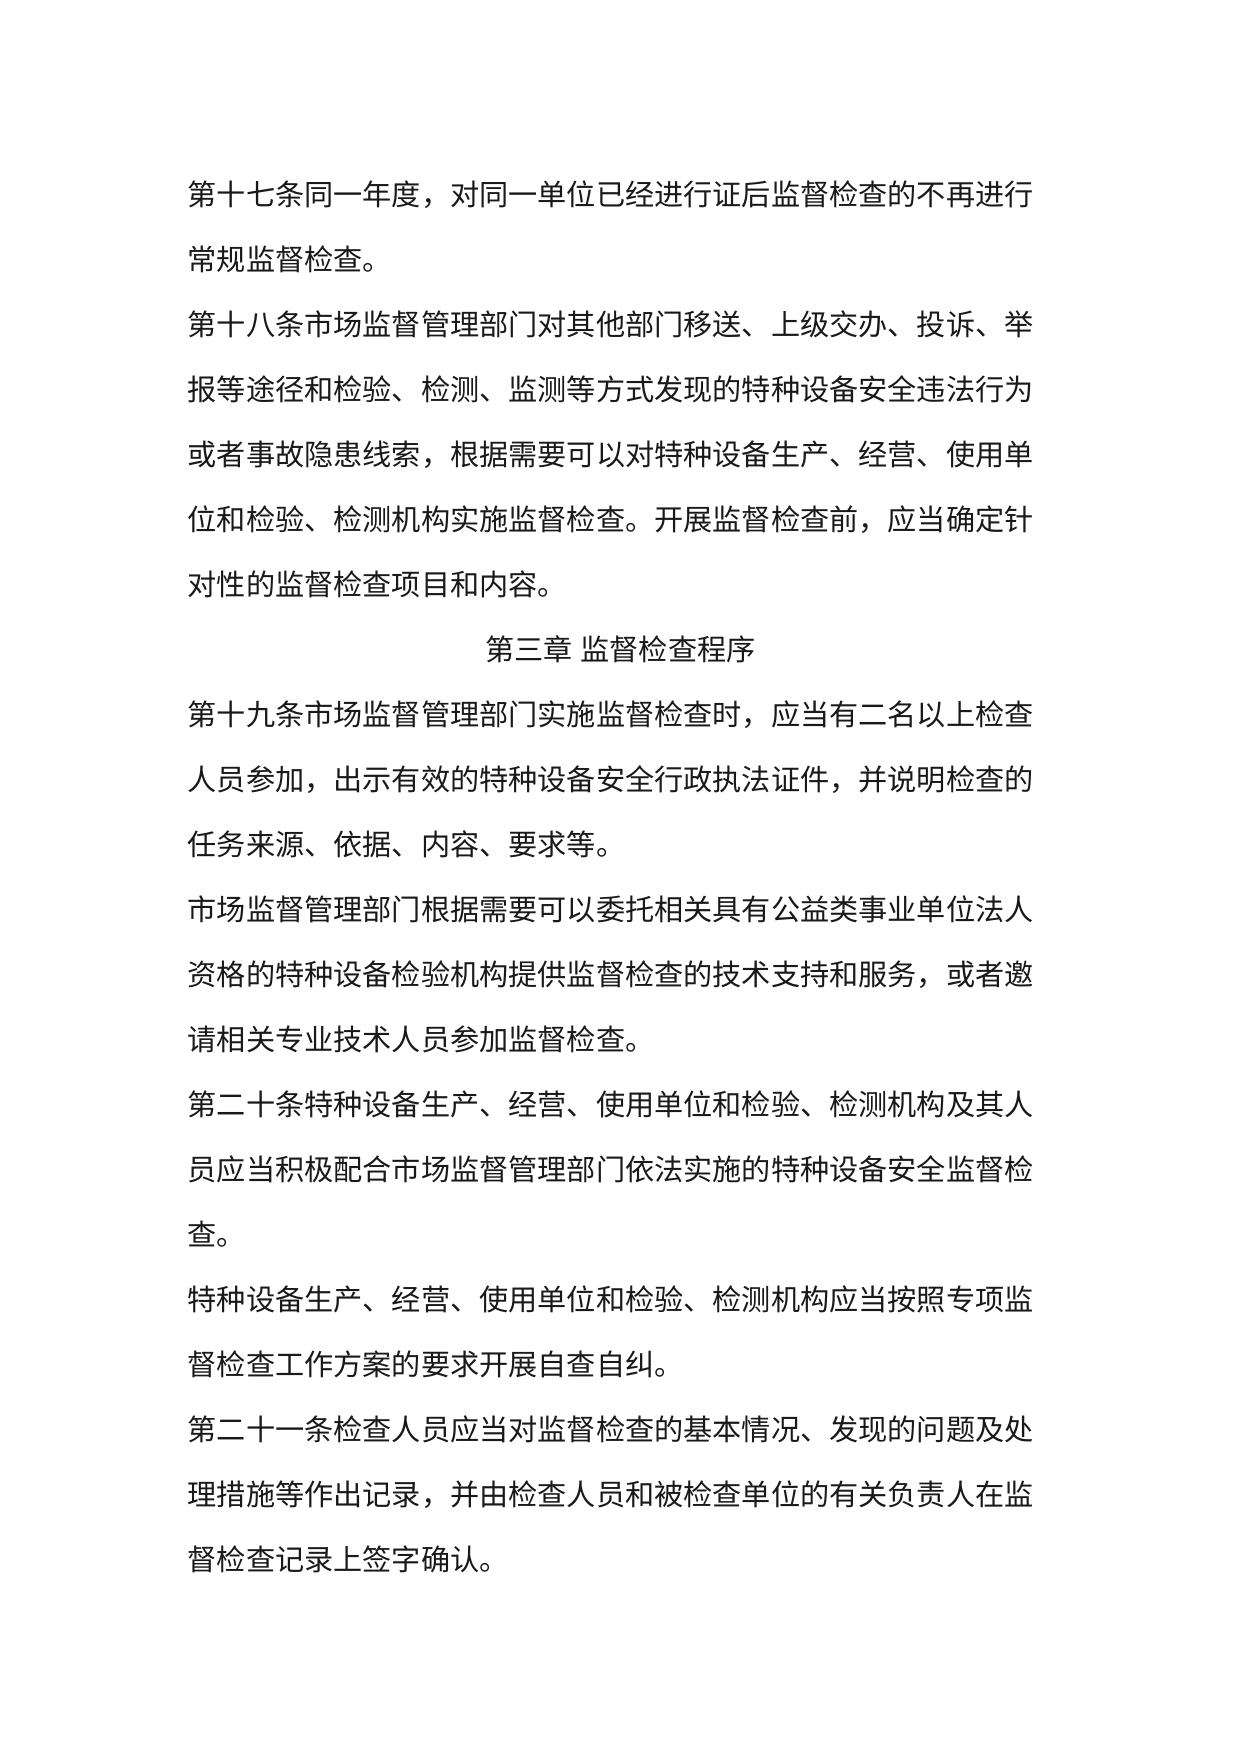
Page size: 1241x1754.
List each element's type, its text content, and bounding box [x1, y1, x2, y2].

text 特种设备生产、经营、使用单位和检验、检测机构应当按照专项监督检查工作方案的要求开展自查自纠。 [187, 1267, 1053, 1397]
text 第十九条市场监督管理部门实施监督检查时，应当有二名以上检查人员参加，出示有效的特种设备安全行政执法证件，并说明检查的任务来源、依据、内容、要求等。 [187, 682, 1053, 877]
text 第二十条特种设备生产、经营、使用单位和检验、检测机构及其人员应当积极配合市场监督管理部门依法实施的特种设备安全监督检查。 [187, 1072, 1053, 1267]
text 第三章 监督检查程序 [187, 617, 1053, 682]
text 第十八条市场监督管理部门对其他部门移送、上级交办、投诉、举报等途径和检验、检测、监测等方式发现的特种设备安全违法行为或者事故隐患线索，根据需要可以对特种设备生产、经营、使用单位和检验、检测机构实施监督检查。开展监督检查前，应当确定针对性的监督检查项目和内容。 [187, 292, 1053, 617]
text 第十七条同一年度，对同一单位已经进行证后监督检查的不再进行常规监督检查。 [187, 162, 1053, 292]
text 第二十一条检查人员应当对监督检查的基本情况、发现的问题及处理措施等作出记录，并由检查人员和被检查单位的有关负责人在监督检查记录上签字确认。 [187, 1397, 1053, 1592]
text 市场监督管理部门根据需要可以委托相关具有公益类事业单位法人资格的特种设备检验机构提供监督检查的技术支持和服务，或者邀请相关专业技术人员参加监督检查。 [187, 877, 1053, 1072]
